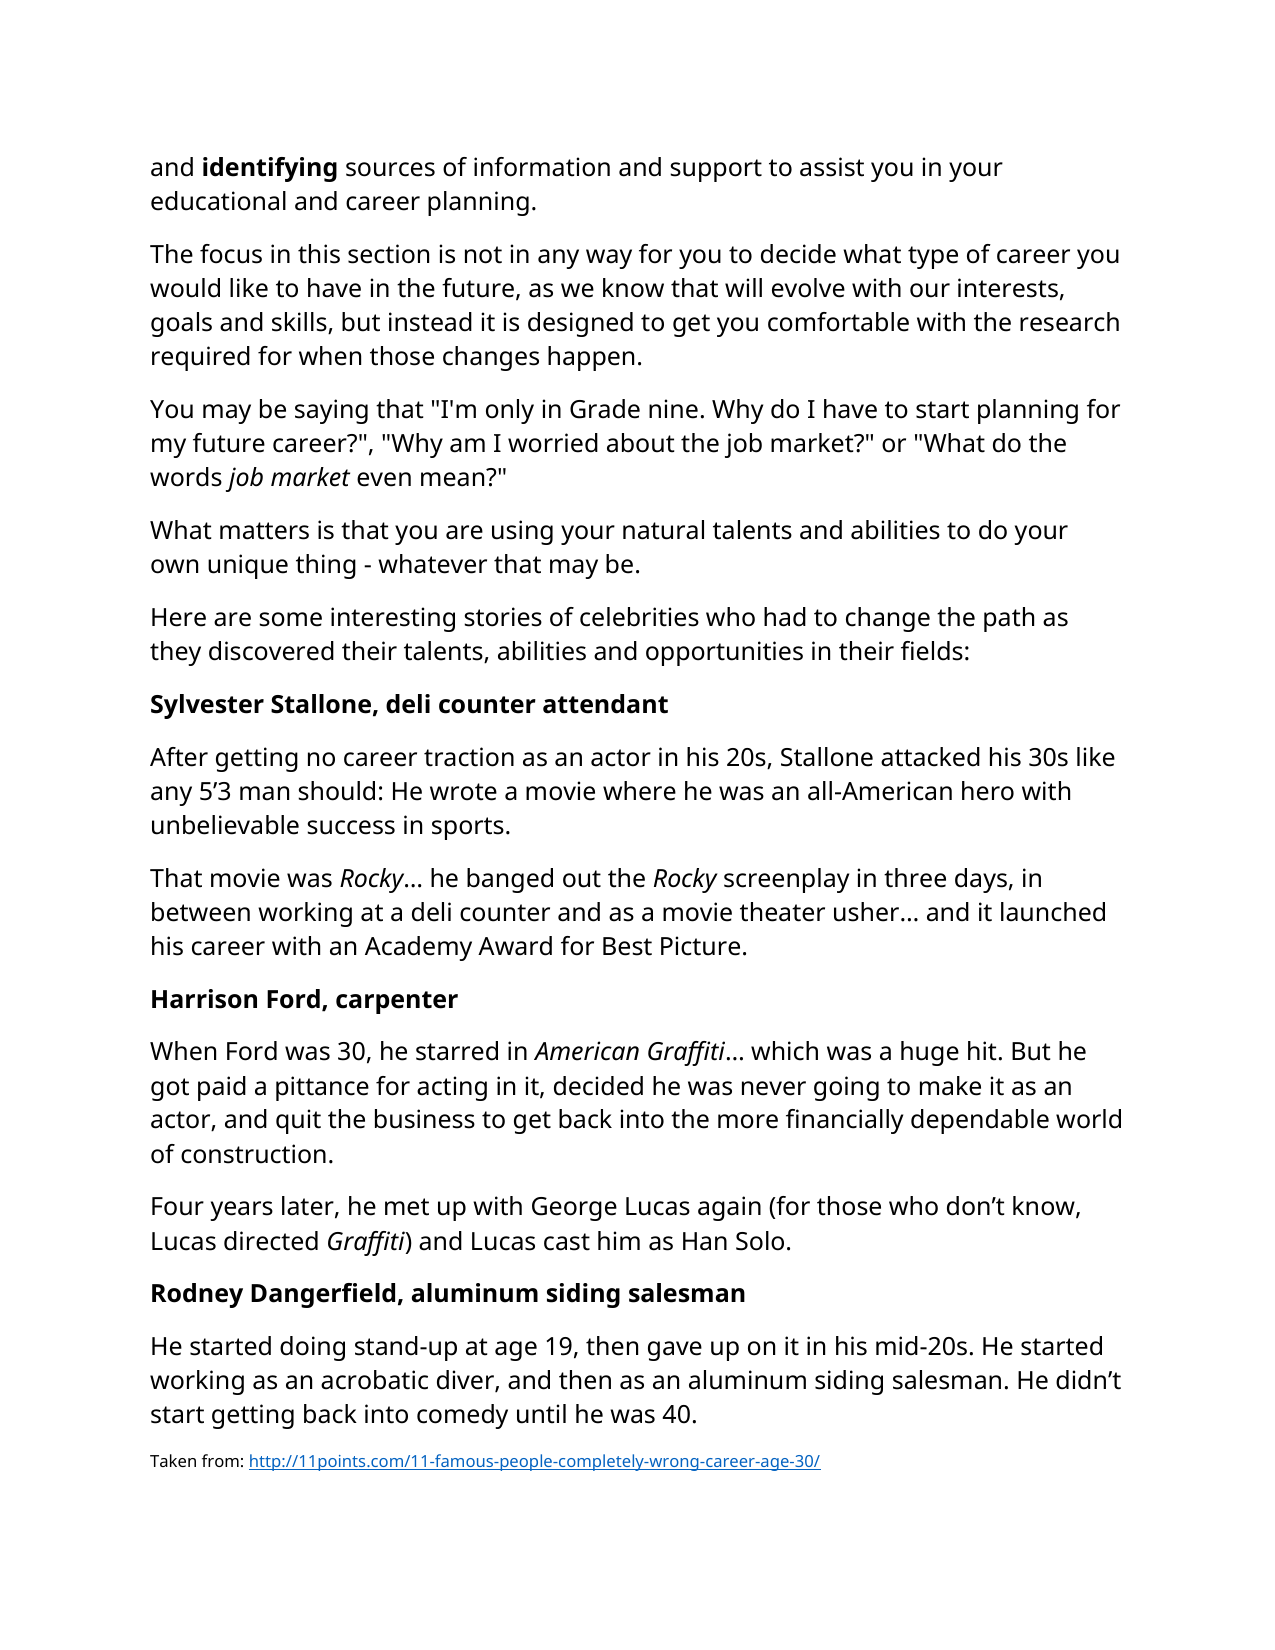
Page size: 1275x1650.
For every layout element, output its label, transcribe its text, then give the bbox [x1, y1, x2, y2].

text Sylvester Stallone, deli counter attendant [150, 687, 1125, 721]
text He started doing stand-up at age 19, then gave up on it in his mid-20s. He started working as an acrobatic diver, and then as an aluminum siding salesman. He didn’t start getting back into comedy until he was 40. [150, 1329, 1125, 1431]
text What matters is that you are using your natural talents and abilities to do your own unique thing - whatever that may be. [150, 513, 1125, 581]
text Four years later, he met up with George Lucas again (for those who don’t know, Lucas directed Graffiti) and Lucas cast him as Han Solo. [150, 1189, 1125, 1257]
text Harrison Ford, carpenter [150, 981, 1125, 1015]
text That movie was Rocky… he banged out the Rocky screenplay in three days, in between working at a deli counter and as a movie theater usher… and it launched his career with an Academy Award for Best Picture. [150, 860, 1125, 962]
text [150, 150, 1125, 218]
text Taken from: http://11points.com/11-famous-people-completely-wrong-career-age-30/ [150, 1450, 1125, 1472]
text You may be saying that "I'm only in Grade nine. Why do I have to start planning for my future career?", "Why am I worried about the job market?" or "What do the words job market even mean?" [150, 392, 1125, 494]
text When Ford was 30, he starred in American Graffiti… which was a huge hit. But he got paid a pittance for acting in it, decided he was never going to make it as an actor, and quit the business to get back into the more financially dependable world of construction. [150, 1034, 1125, 1170]
text Rodney Dangerfield, aluminum siding salesman [150, 1276, 1125, 1310]
text Here are some interesting stories of celebrities who had to change the path as they discovered their talents, abilities and opportunities in their fields: [150, 600, 1125, 668]
text The focus in this section is not in any way for you to decide what type of career you would like to have in the future, as we know that will evolve with our interests, goals and skills, but instead it is designed to get you comfortable with the research required for when those changes happen. [150, 237, 1125, 373]
text After getting no career traction as an actor in his 20s, Stallone attacked his 30s like any 5’3 man should: He wrote a movie where he was an all-American hero with unbelievable success in sports. [150, 739, 1125, 842]
